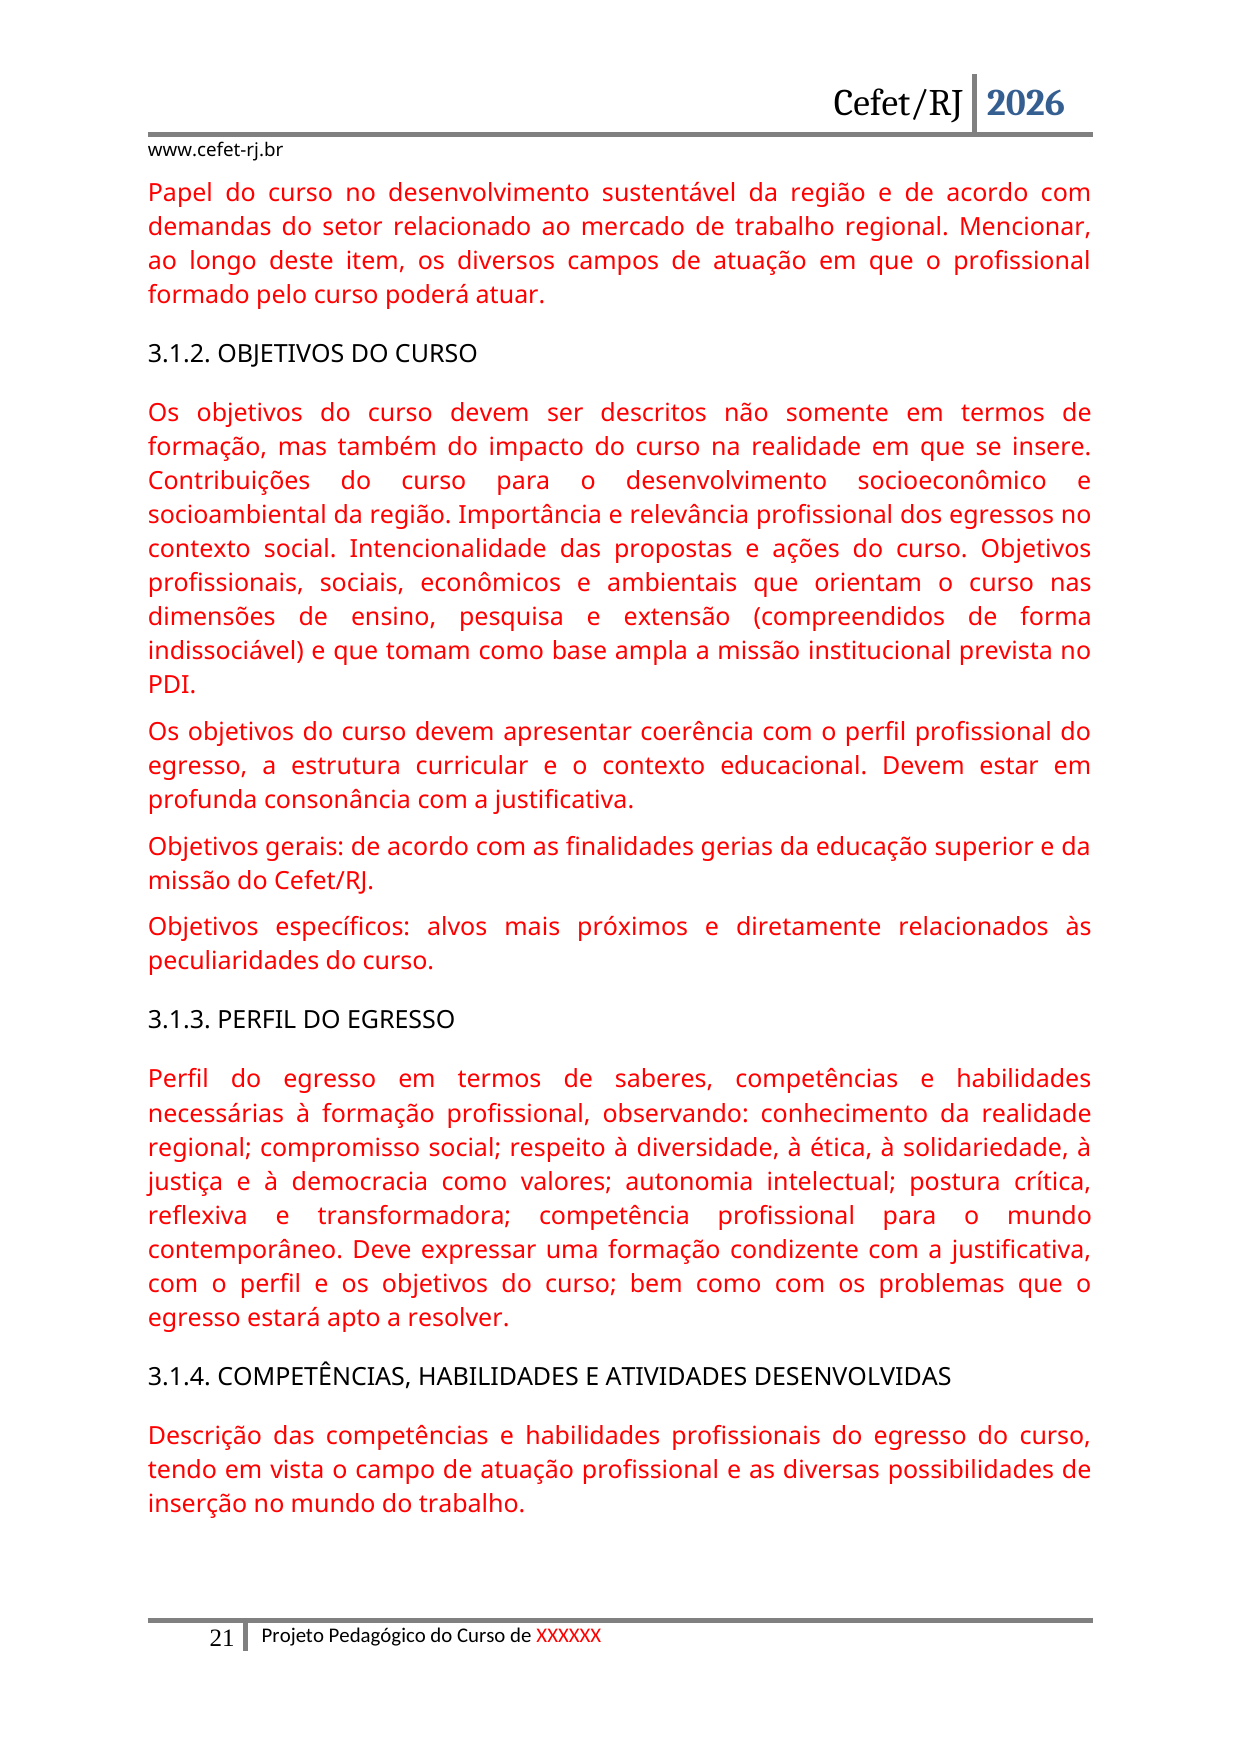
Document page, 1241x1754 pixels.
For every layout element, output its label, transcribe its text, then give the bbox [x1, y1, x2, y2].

text Descrição das competências e habilidades profissionais do egresso do curso, tendo em vista o campo de atuação profissional e as diversas possibilidades de inserção no mundo do trabalho. [148, 1418, 1092, 1520]
text Perfil do egresso em termos de saberes, competências e habilidades necessárias à formação profissional, observando: conhecimento da realidade regional; compromisso social; respeito à diversidade, à ética, à solidariedade, à justiça e à democracia como valores; autonomia intelectual; postura crítica, reflexiva e transformadora; competência profissional para o mundo contemporâneo. Deve expressar uma formação condizente com a justificativa, com o perfil e os objetivos do curso; bem como com os problemas que o egresso estará apto a resolver. [148, 1061, 1092, 1334]
text Os objetivos do curso devem apresentar coerência com o perfil profissional do egresso, a estrutura curricular e o contexto educacional. Devem estar em profunda consonância com a justificativa. [148, 714, 1092, 816]
text Papel do curso no desenvolvimento sustentável da região e de acordo com demandas do setor relacionado ao mercado de trabalho regional. Mencionar, ao longo deste item, os diversos campos de atuação em que o profissional formado pelo curso poderá atuar. [148, 174, 1092, 311]
subtitle 3.1.4. Competências, habilidades e atividades desenvolvidas [148, 1359, 1092, 1393]
text Os objetivos do curso devem ser descritos não somente em termos de formação, mas também do impacto do curso na realidade em que se insere. Contribuições do curso para o desenvolvimento socioeconômico e socioambiental da região. Importância e relevância profissional dos egressos no contexto social. Intencionalidade das propostas e ações do curso. Objetivos profissionais, sociais, econômicos e ambientais que orientam o curso nas dimensões de ensino, pesquisa e extensão (compreendidos de forma indissociável) e que tomam como base ampla a missão institucional prevista no PDI. [148, 394, 1092, 701]
text Objetivos específicos: alvos mais próximos e diretamente relacionados às peculiaridades do curso. [148, 909, 1092, 977]
subtitle 3.1.2. Objetivos do curso [148, 336, 1092, 369]
text Objetivos gerais: de acordo com as finalidades gerias da educação superior e da missão do Cefet/RJ. [148, 828, 1092, 896]
subtitle 3.1.3. Perfil do Egresso [148, 1002, 1092, 1036]
